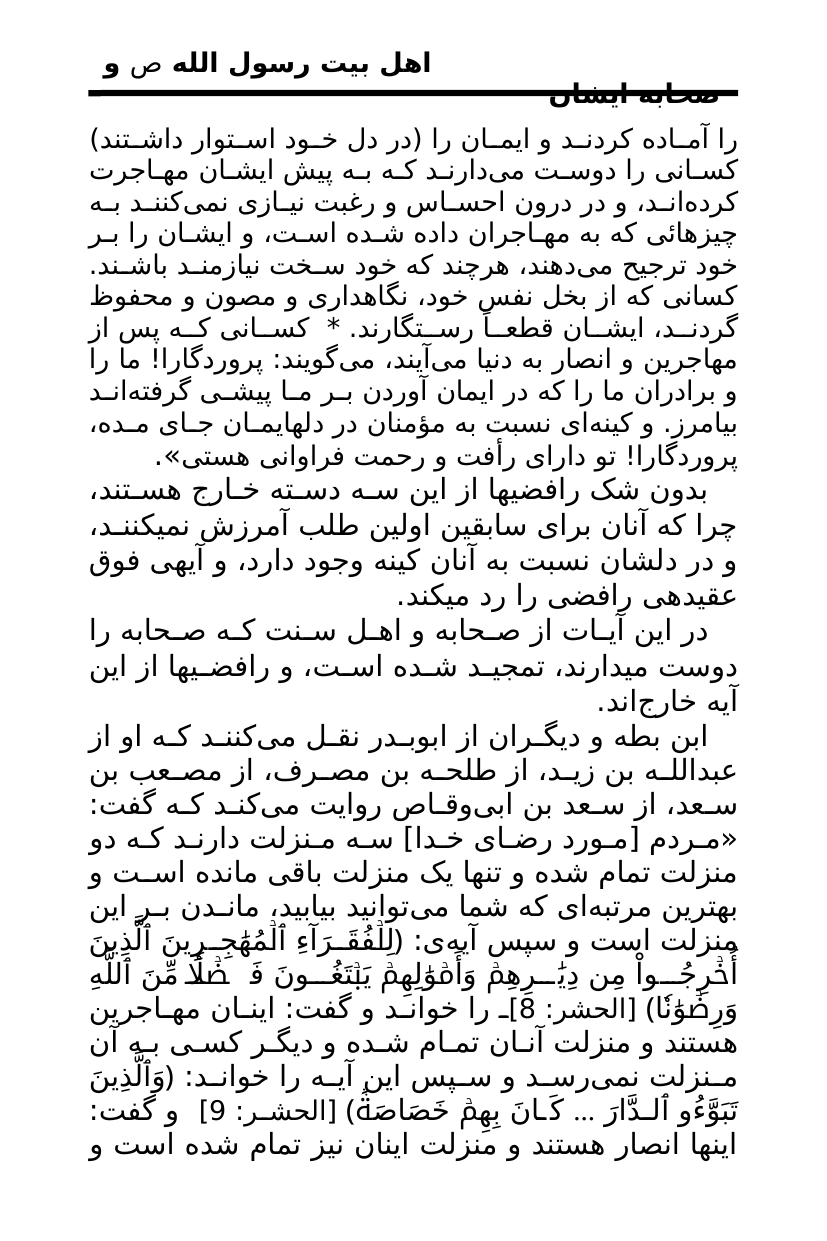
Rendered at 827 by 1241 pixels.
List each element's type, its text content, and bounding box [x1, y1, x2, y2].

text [89, 123, 738, 472]
text بدون شک رافضی‏ها از این سه دسته خارج هستند، چرا که آنان برای سابقین اولین طلب آمرزش نمی‏کنند، و در دلشان نسبت به آنان کینه وجود دارد، و آیه‎ی فوق عقیده‎ی رافضی را رد می‏کند. [89, 472, 738, 612]
text در این آیات از صحابه و اهل سنت که صحابه را دوست می‏دارند، تمجید شده است، و رافضی‏ها از این آیه خارج‌اند. [89, 614, 738, 718]
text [89, 720, 738, 1161]
